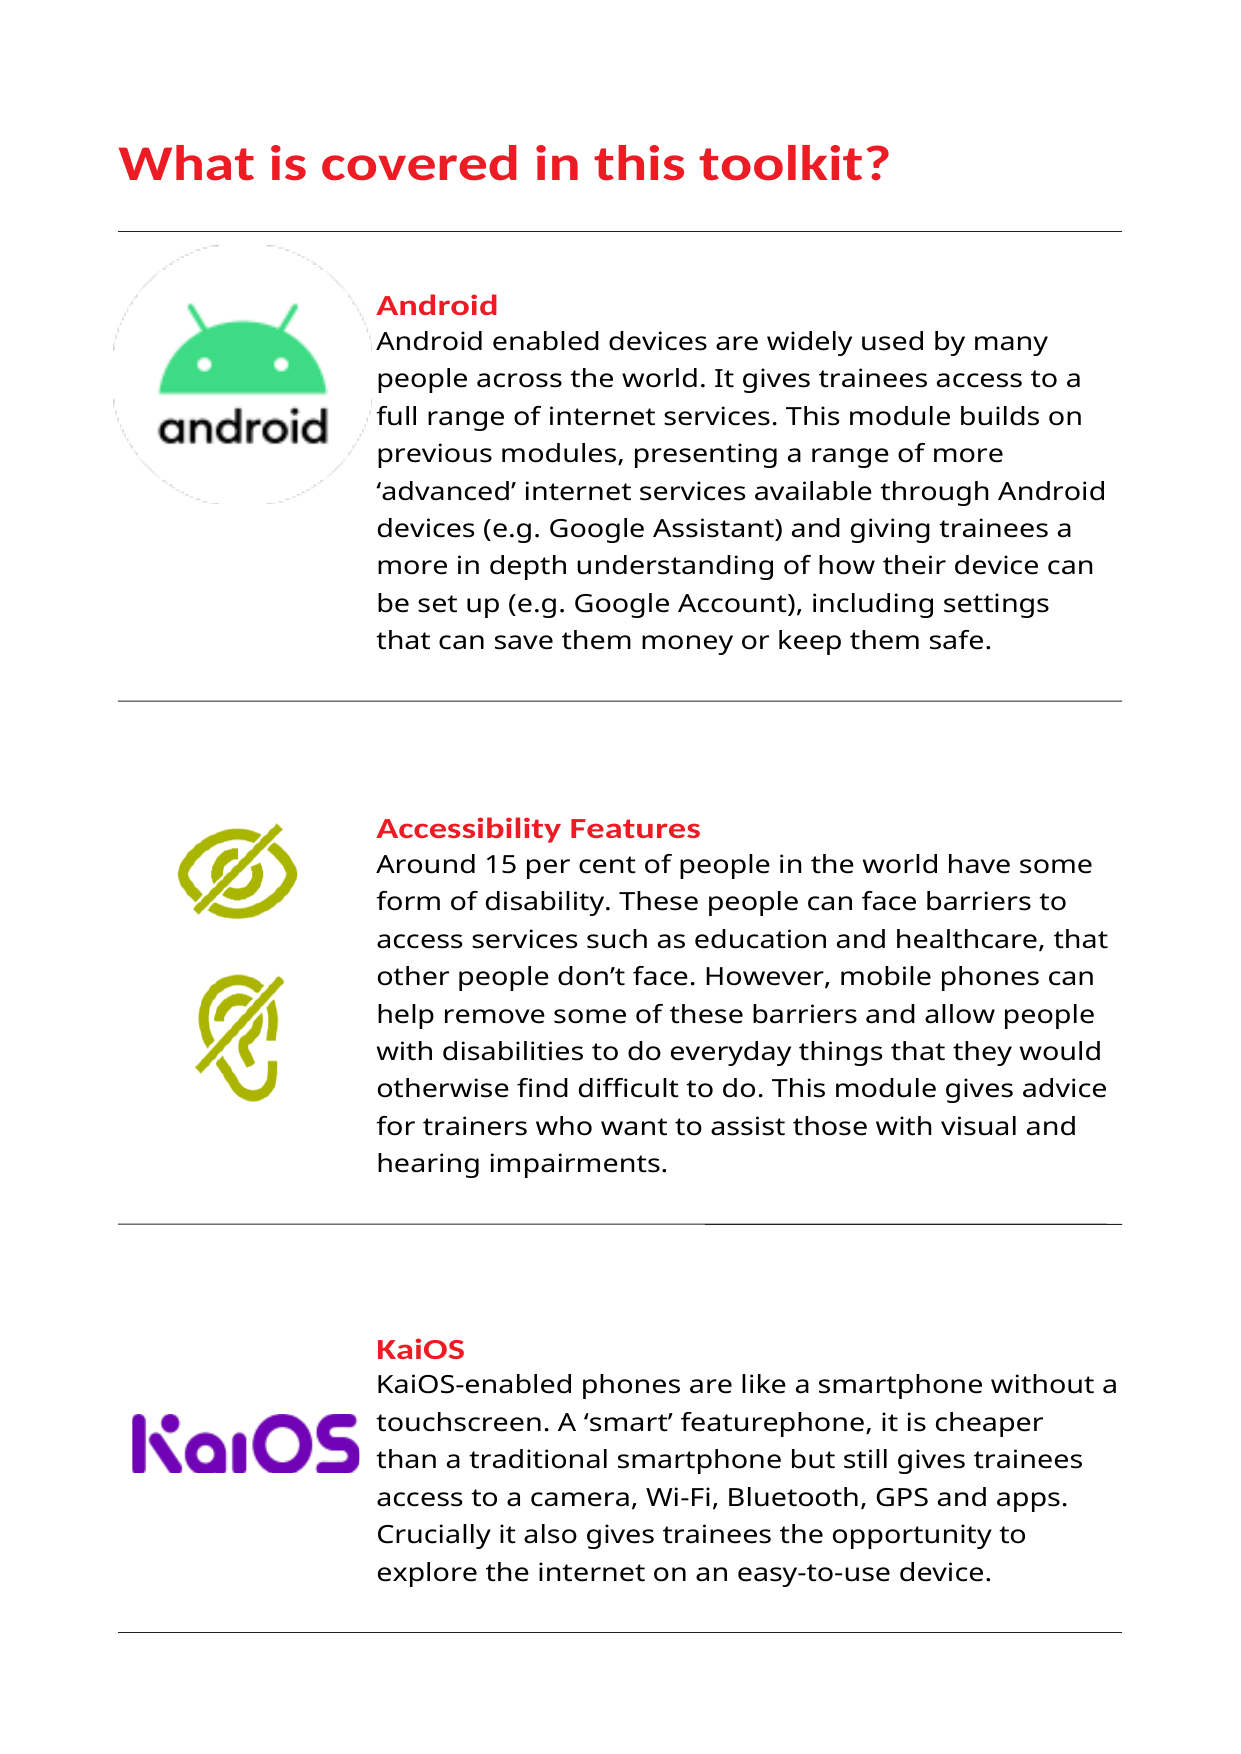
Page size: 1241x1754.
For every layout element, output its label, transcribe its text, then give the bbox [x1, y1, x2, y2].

text KaiOS-enabled phones are like a smartphone without a [369, 1367, 1240, 1401]
text touchscreen. A ‘smart’ featurephone, it is cheaper than a traditional smartphone but still gives trainees access to a camera, Wi-Fi, Bluetooth, GPS and apps. Crucially it also gives trainees the opportunity to explore the internet on an easy-to-use device. [376, 1405, 1113, 1588]
text Around 15 per cent of people in the world have some form of disability. These people can face barriers to access services such as education and healthcare, that other people don’t face. However, mobile phones can help remove some of these barriers and allow people with disabilities to do everyday things that they would otherwise find difficult to do. This module gives advice for trainers who want to assist those with visual and hearing impairments. [376, 847, 1112, 1180]
text KaiOS [376, 1296, 1240, 1367]
text Accessibility Features [376, 811, 1240, 846]
subtitle What is covered in this toolkit? [118, 131, 1240, 192]
picture [150, 807, 320, 1126]
text Android [376, 287, 1240, 323]
text Android enabled devices are widely used by many people across the world. It gives trainees access to a full range of internet services. This module builds on previous modules, presenting a range of more ‘advanced’ internet services available through Android devices (e.g. Google Assistant) and giving trainees a more in depth understanding of how their device can be set up (e.g. Google Account), including settings that can save them money or keep them safe. [376, 323, 1112, 657]
